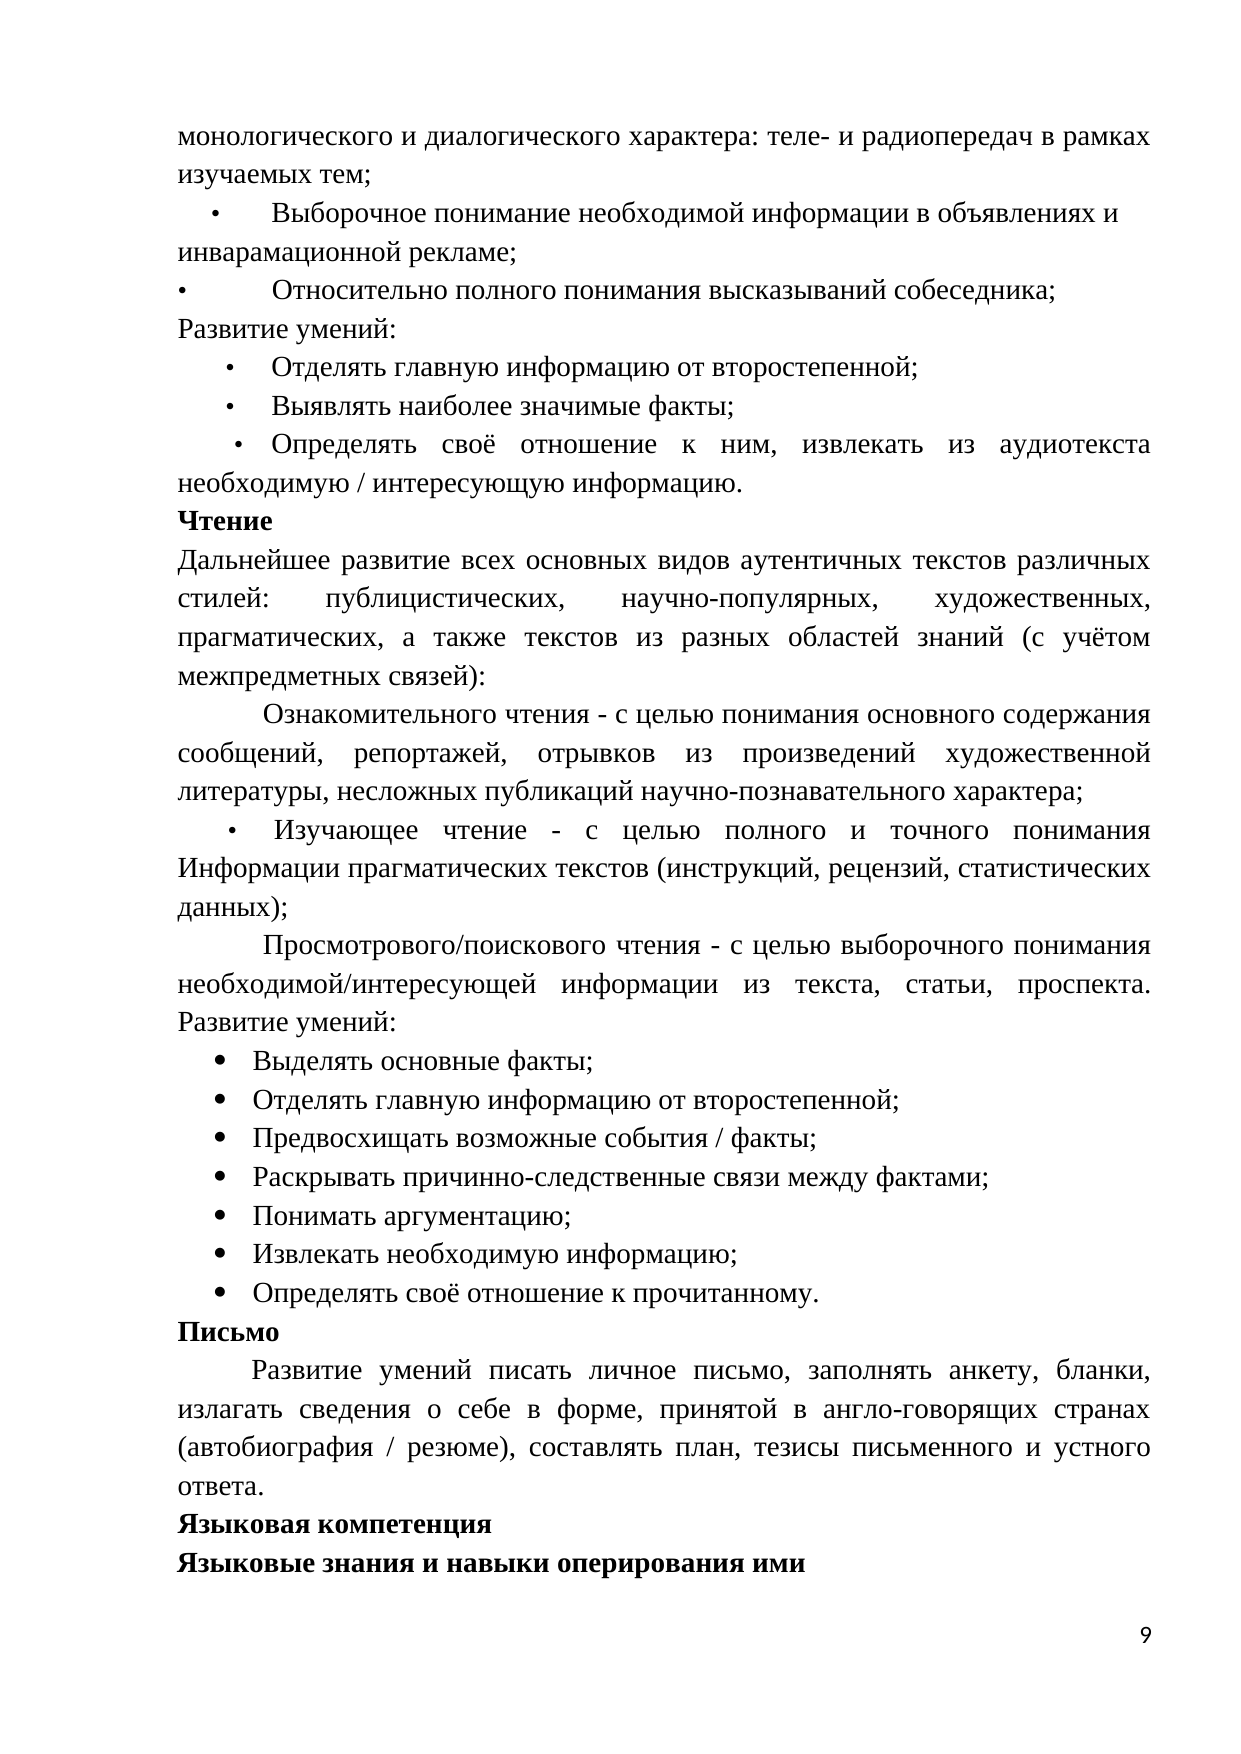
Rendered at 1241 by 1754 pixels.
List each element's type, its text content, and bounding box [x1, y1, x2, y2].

text инварамационной рекламе; [177, 234, 1152, 267]
list Определять своё отношение к прочитанному. [215, 1275, 1152, 1309]
list Относительно полного понимания высказываний собеседника; [177, 272, 1152, 306]
text Развитие умений писать личное письмо, заполнять анкету, бланки, излагать сведения о себе в форме, принятой в англо-говорящих странах (автобиография / резюме), составлять план, тезисы письменного и устного ответа. [177, 1352, 1152, 1501]
text Просмотрового/поискового чтения - с целью выборочного понимания необходимой/интересующей информации из текста, статьи, проспекта. Развитие умений: [177, 927, 1152, 1038]
list Выборочное понимание необходимой информации в объявлениях и [177, 195, 1152, 229]
list Отделять главную информацию от второстепенной; [177, 349, 1152, 383]
text Письмо [177, 1314, 1152, 1347]
list Выявлять наиболее значимые факты; [177, 388, 1152, 421]
text Дальнейшее развитие всех основных видов аутентичных текстов различных стилей: публицистических, научно-популярных, художественных, прагматических, а также текстов из разных областей знаний (с учётом межпредметных связей): [177, 542, 1152, 691]
text Ознакомительного чтения - с целью понимания основного содержания сообщений, репортажей, отрывков из произведений художественной литературы, несложных публикаций научно-познавательного характера; [177, 696, 1152, 807]
list Выделять основные факты; [215, 1043, 1152, 1077]
text Языковая компетенция [177, 1506, 1152, 1540]
list Понимать аргументацию; [215, 1198, 1152, 1231]
list Определять своё отношение к ним, извлекать из аудиотекста необходимую / интересующую информацию. [177, 426, 1152, 498]
text Чтение [177, 503, 1152, 537]
list Раскрывать причинно-следственные связи между фактами; [215, 1159, 1152, 1193]
text Развитие умений: [177, 311, 1152, 344]
list Извлекать необходимую информацию; [215, 1236, 1152, 1270]
text Языковые знания и навыки оперирования ими [177, 1545, 1152, 1578]
text монологического и диалогического характера: теле- и радиопередач в рамках изучаемых тем; [177, 118, 1152, 190]
list Предвосхищать возможные события / факты; [215, 1120, 1152, 1154]
list Изучающее чтение - с целью полного и точного понимания Информации прагматических текстов (инструкций, рецензий, статистических данных); [177, 812, 1152, 922]
list Отделять главную информацию от второстепенной; [215, 1082, 1152, 1115]
